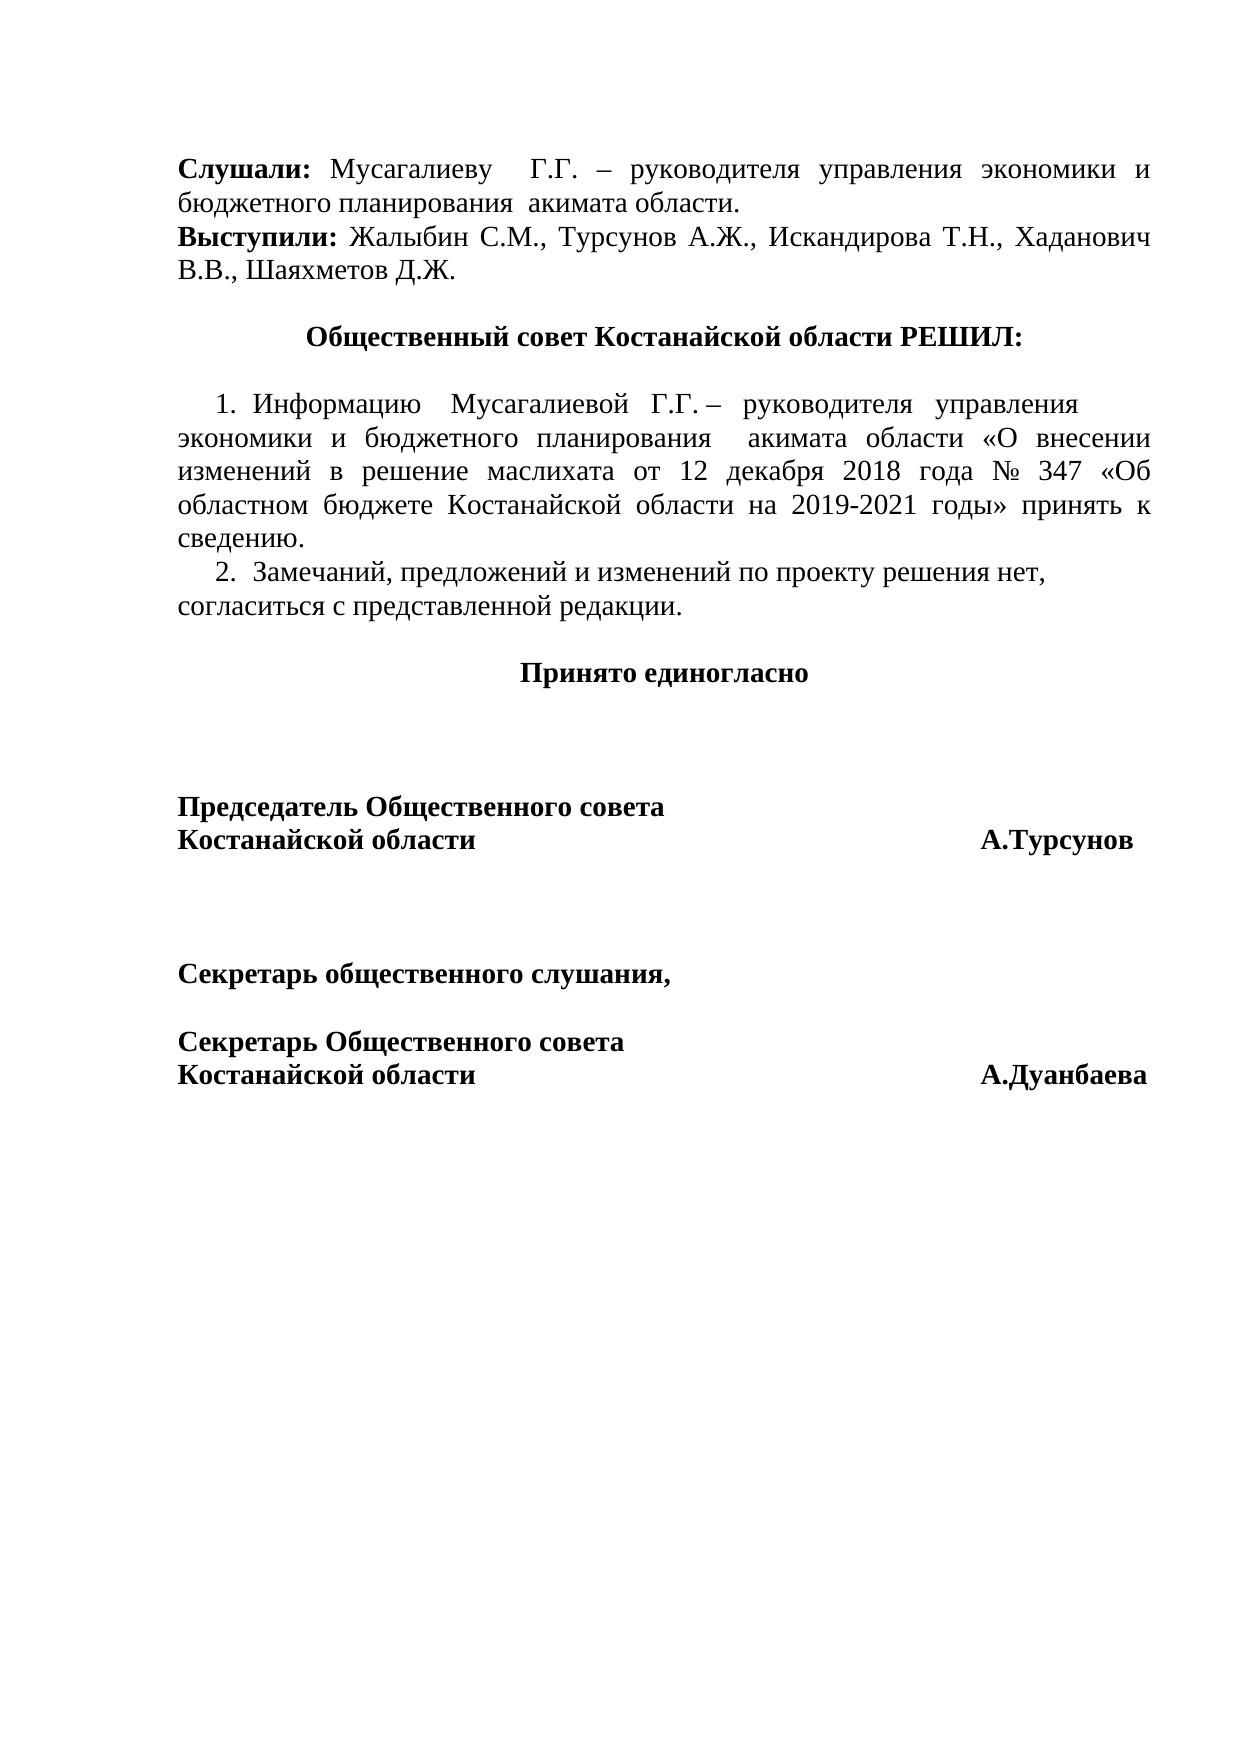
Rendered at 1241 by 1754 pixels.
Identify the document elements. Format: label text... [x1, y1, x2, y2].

text Общественный совет Костанайской области РЕШИЛ: [177, 319, 1152, 353]
text экономики и бюджетного планирования акимата области «О внесении изменений в решение маслихата от 12 декабря 2018 года № 347 «Об областном бюджете Костанайской области на 2019-2021 годы» принять к сведению. [177, 420, 1152, 554]
text Выступили: Жалыбин С.М., Турсунов А.Ж., Искандирова Т.Н., Хаданович В.В., Шаяхметов Д.Ж. [177, 219, 1152, 286]
text Принято единогласно [177, 655, 1152, 688]
text Председатель Общественного совета [177, 789, 1152, 822]
text согласиться с представленной редакции. [177, 588, 1152, 621]
text Костанайской области А.Турсунов [177, 822, 1152, 856]
text Костанайской области А.Дуанбаева [177, 1057, 1152, 1091]
text Слушали: Мусагалиеву Г.Г. – руководителя управления экономики и бюджетного планирования акимата области. [177, 152, 1152, 219]
text Секретарь общественного слушания, [177, 957, 1152, 990]
list Замечаний, предложений и изменений по проекту решения нет, [215, 554, 1152, 588]
list Информацию Мусагалиевой Г.Г. – руководителя управления [215, 386, 1152, 420]
text Секретарь Общественного совета [177, 1024, 1152, 1057]
